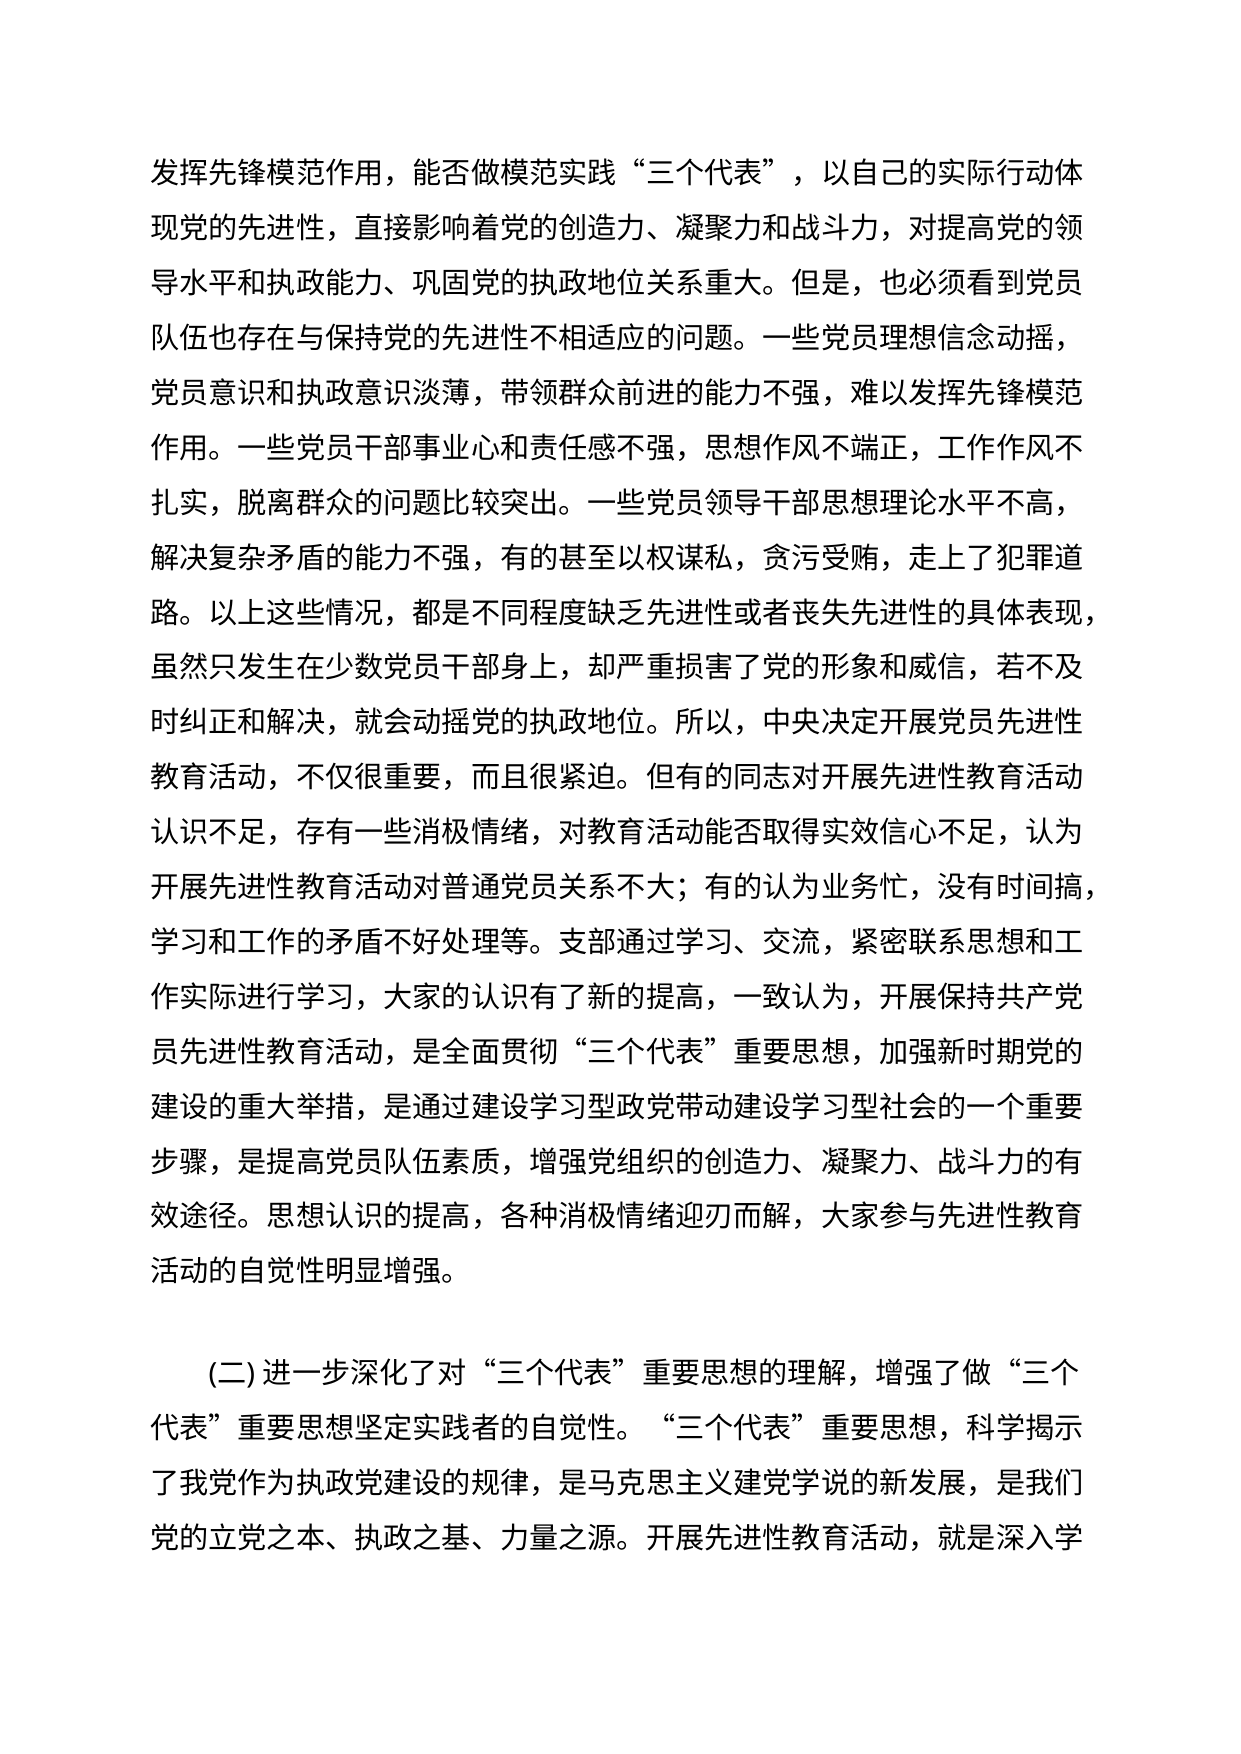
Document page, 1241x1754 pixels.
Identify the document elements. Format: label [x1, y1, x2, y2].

text [150, 150, 1090, 1290]
text [150, 1350, 1090, 1557]
